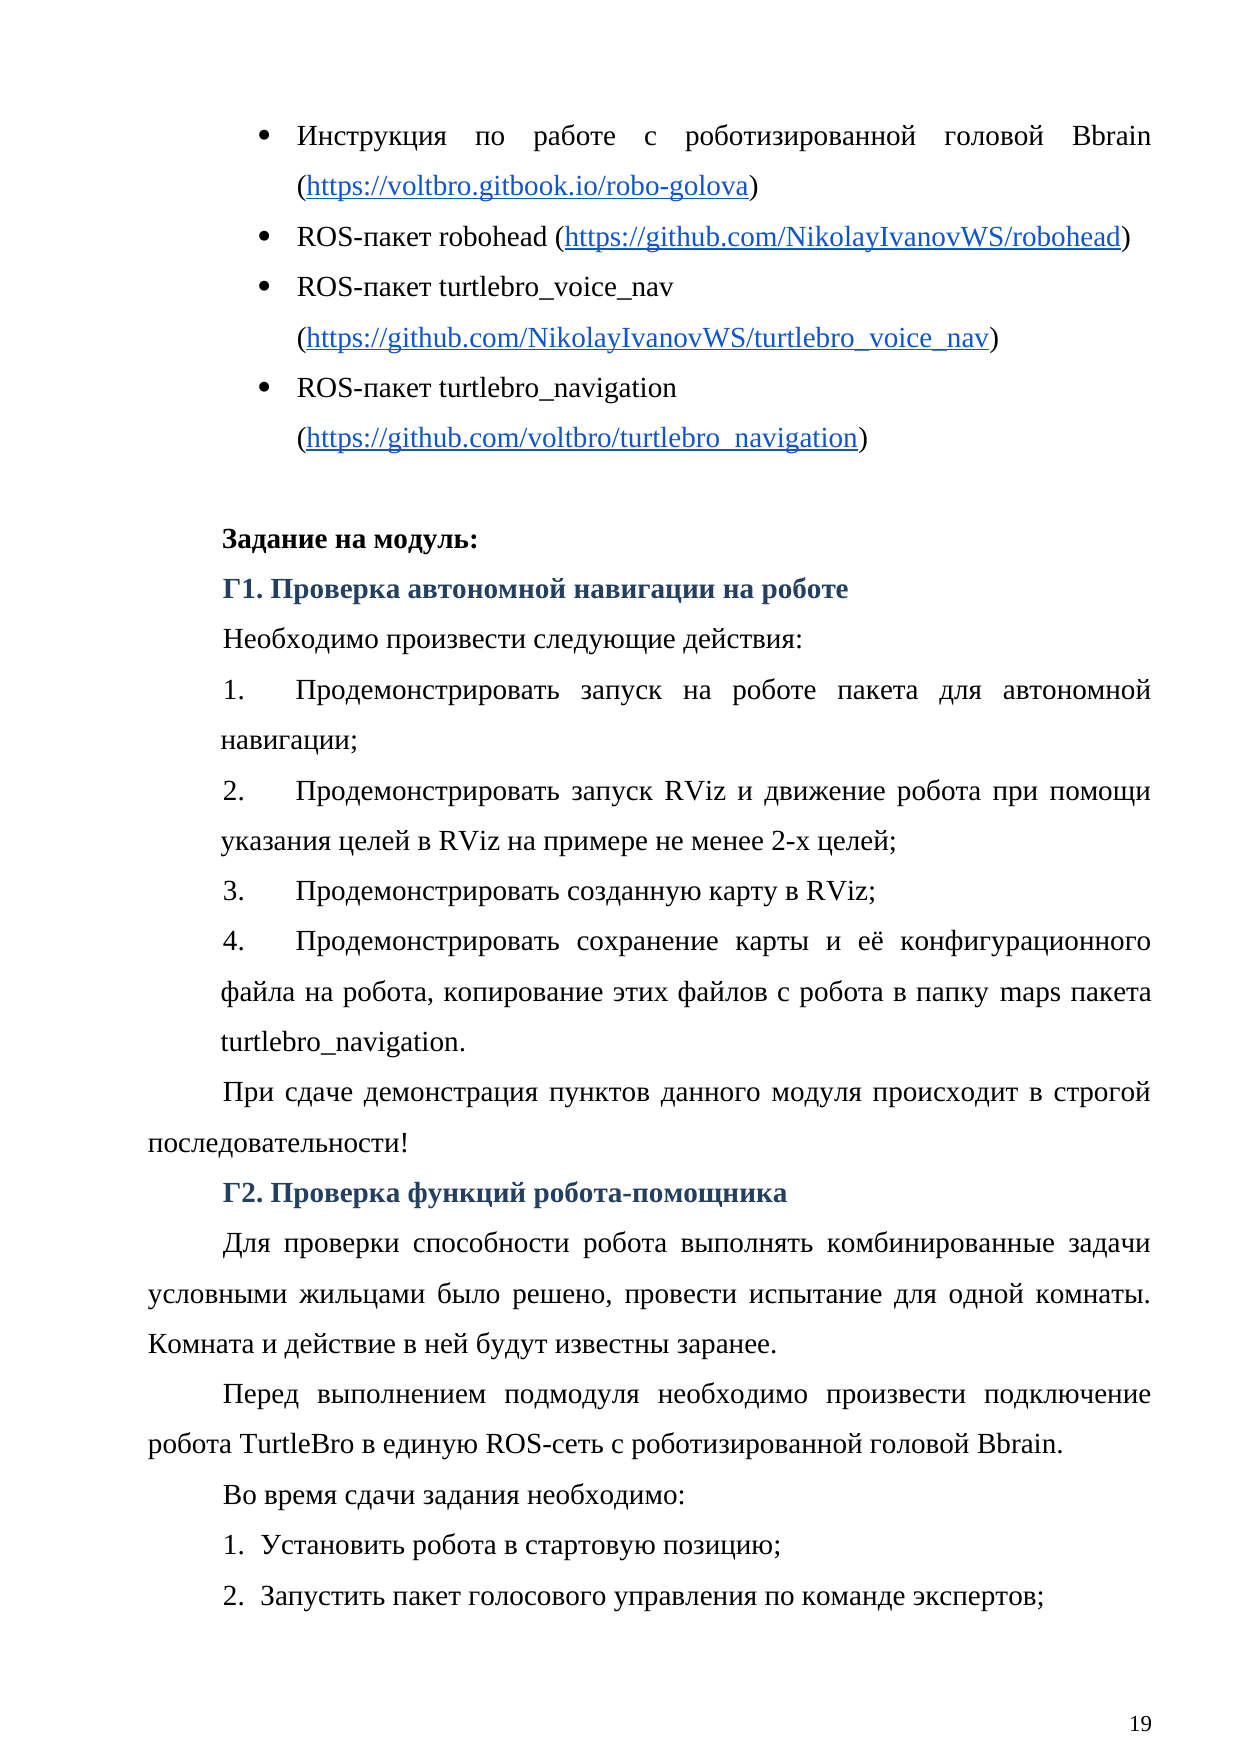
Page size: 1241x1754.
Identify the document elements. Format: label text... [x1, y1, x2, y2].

text При сдаче демонстрация пунктов данного модуля происходит в строгой последовательности! [148, 1074, 1152, 1158]
text Перед выполнением подмодуля необходимо произвести подключение робота TurtleBro в единую ROS-сеть с роботизированной головой Bbrain. [148, 1376, 1152, 1460]
list ROS-пакет turtlebro_navigation (https://github.com/voltbro/turtlebro_navigation) [259, 370, 1152, 454]
list Продемонстрировать запуск на роботе пакета для автономной навигации; [220, 672, 1152, 756]
text Во время сдачи задания необходимо: [148, 1477, 1152, 1511]
list Запустить пакет голосового управления по команде экспертов; [223, 1578, 1152, 1611]
list Продемонстрировать сохранение карты и её конфигурационного файла на робота, копирование этих файлов с робота в папку maps пакета turtlebro_navigation. [220, 923, 1152, 1058]
list ROS-пакет turtlebro_voice_nav (https://github.com/NikolayIvanovWS/turtlebro_voice_nav) [259, 269, 1152, 353]
list Продемонстрировать созданную карту в RViz; [220, 873, 1152, 907]
list Инструкция по работе с роботизированной головой Bbrain (https://voltbro.gitbook.io/robo-golova) [259, 118, 1152, 202]
text Г1. Проверка автономной навигации на роботе [148, 571, 1152, 605]
list ROS-пакет robohead (https://github.com/NikolayIvanovWS/robohead) [259, 219, 1152, 252]
text Для проверки способности робота выполнять комбинированные задачи условными жильцами было решено, провести испытание для одной комнаты. Комната и действие в ней будут известны заранее. [148, 1225, 1152, 1359]
text Г2. Проверка функций робота-помощника [148, 1175, 1152, 1209]
text Необходимо произвести следующие действия: [148, 622, 1152, 655]
text Задание на модуль: [148, 521, 1152, 554]
list Установить робота в стартовую позицию; [223, 1527, 1152, 1561]
list Продемонстрировать запуск RViz и движение робота при помощи указания целей в RViz на примере не менее 2-х целей; [220, 773, 1152, 856]
